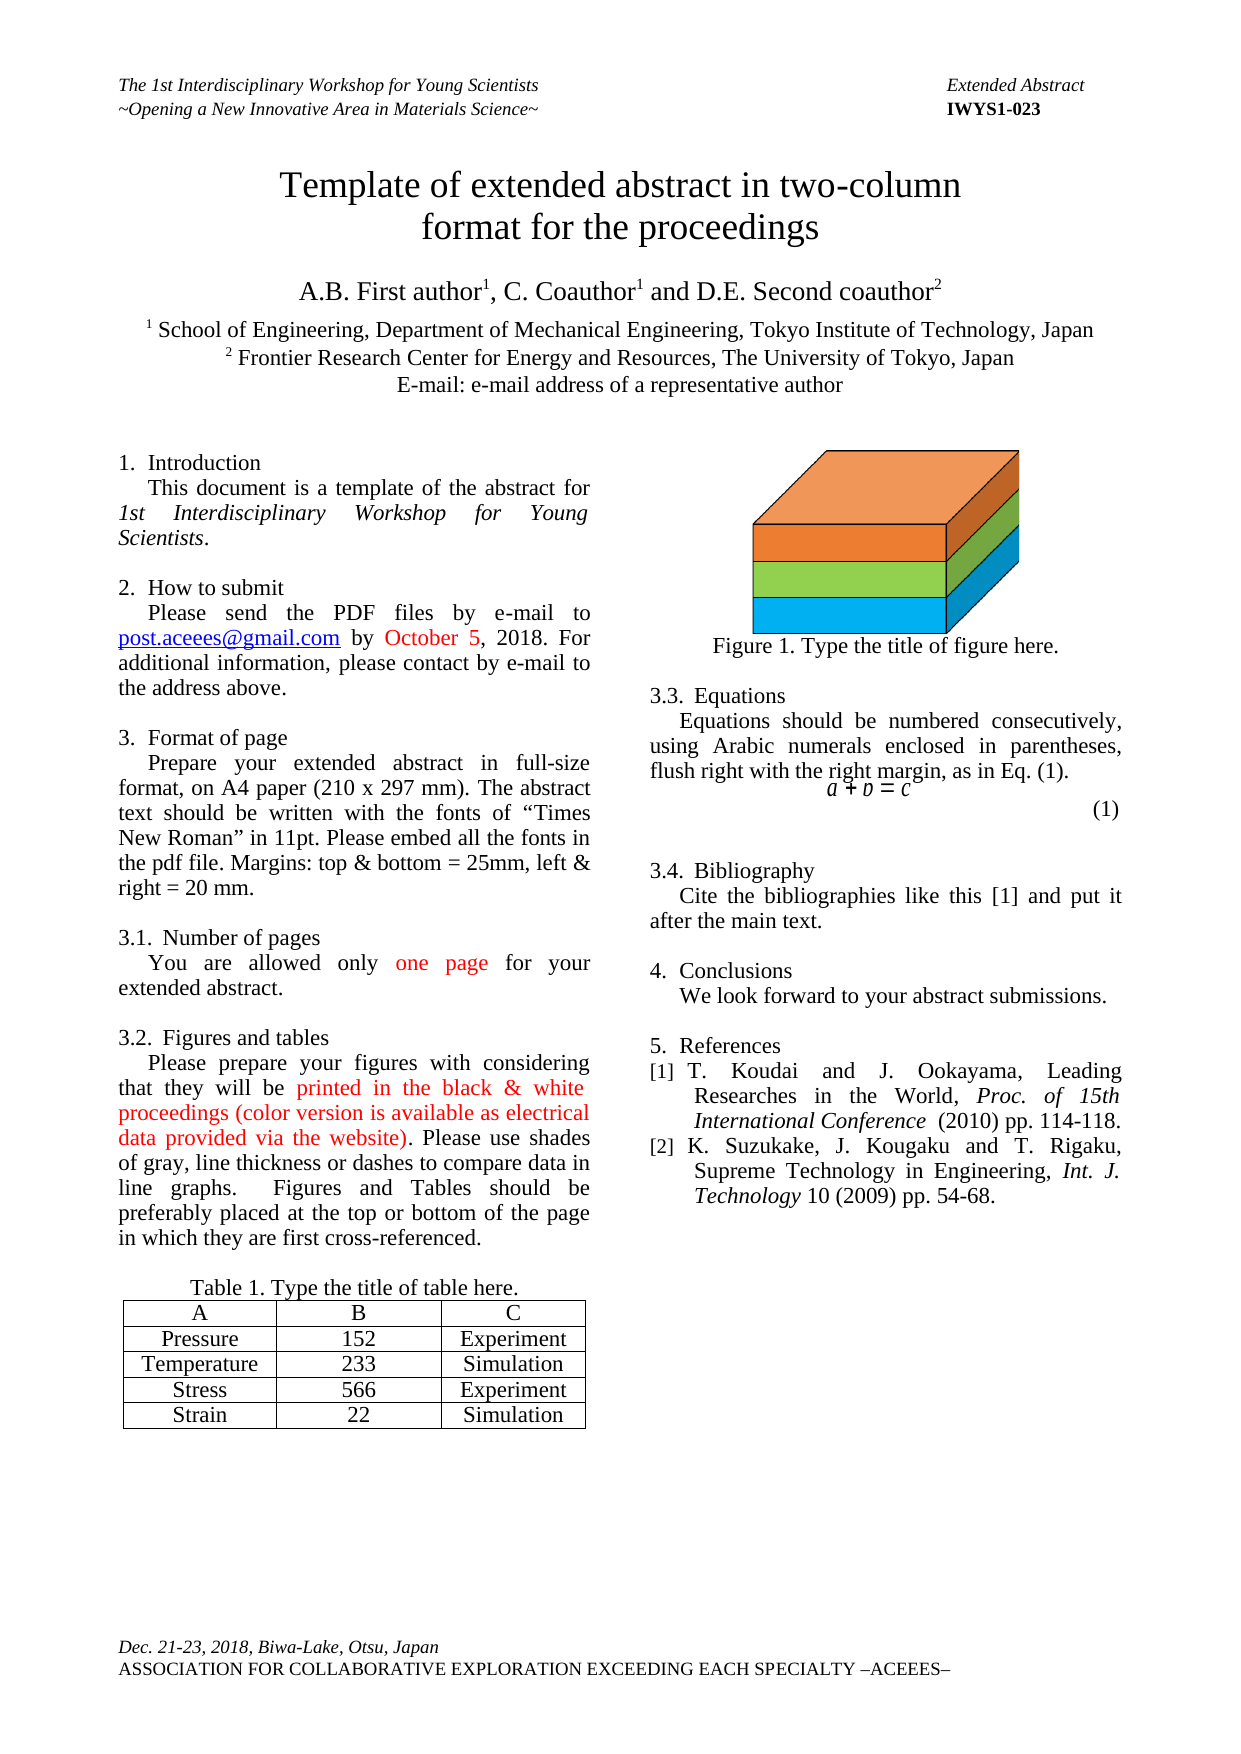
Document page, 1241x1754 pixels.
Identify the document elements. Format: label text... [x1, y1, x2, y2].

subtitle Equations [649, 683, 1122, 708]
subtitle Number of pages [118, 925, 591, 950]
subtitle Bibliography [649, 858, 1122, 883]
table_cell Stress [124, 1378, 276, 1402]
table_cell 233 [277, 1352, 441, 1377]
subtitle Conclusions [649, 958, 1122, 983]
title Template of extended abstract in two-column [118, 164, 1122, 206]
table_cell Temperature [124, 1352, 276, 1377]
subtitle References [649, 1033, 1122, 1058]
text Table 1. Type the title of table here. [118, 1275, 591, 1300]
text Please send the PDF files by e-mail to post.aceees@gmail.com by October 5, 2018. For additional information, please contact by e-mail to the address above. [118, 600, 591, 700]
subtitle How to submit [118, 575, 591, 600]
table_header C [442, 1301, 585, 1326]
table_cell 152 [277, 1327, 441, 1351]
table_cell Simulation [442, 1352, 585, 1377]
text Figure 1. Type the title of figure here. [649, 633, 1122, 658]
table_cell Experiment [442, 1378, 585, 1402]
text Cite the bibliographies like this [1] and put it after the main text. [649, 883, 1122, 933]
table_cell 566 [277, 1378, 441, 1402]
table_cell Simulation [442, 1403, 585, 1428]
subtitle Figures and tables [118, 1025, 591, 1050]
text E-mail: e-mail address of a representative author [118, 370, 1122, 397]
text 1 School of Engineering, Department of Mechanical Engineering, Tokyo Institute of Technology, Japan [118, 316, 1122, 343]
text This document is a template of the abstract for 1st Interdisciplinary Workshop for Young Scientists. [118, 475, 591, 550]
picture [752, 450, 1020, 597]
text We look forward to your abstract submissions. [649, 983, 1122, 1008]
text Please prepare your figures with considering that they will be printed in the black & white proceedings (color version is available as electrical data provided via the website). Please use shades of gray, line thickness or dashes to compare data in line graphs. Figures and Tables should be preferably placed at the top or bottom of the page in which they are first cross-referenced. [118, 1050, 591, 1250]
table_cell Strain [124, 1403, 276, 1428]
text Prepare your extended abstract in full-size format, on A4 paper (210 x 297 mm). The abstract text should be written with the fonts of “Times New Roman” in 11pt. Please embed all the fonts in the pdf file. Margins: top & bottom = 25mm, left & right = 20 mm. [118, 750, 591, 900]
table_cell Pressure [124, 1327, 276, 1351]
table_header A [124, 1301, 276, 1326]
title format for the proceedings [118, 206, 1122, 248]
text K. Suzukake, J. Kougaku and T. Rigaku, Supreme Technology in Engineering, Int. J. Technology 10 (2009) pp. 54-68. [649, 1133, 1122, 1208]
text Equations should be numbered consecutively, using Arabic numerals enclosed in parentheses, flush right with the right margin, as in Eq. (1). [649, 708, 1122, 783]
text 2 Frontier Research Center for Energy and Resources, The University of Tokyo, Japan [118, 343, 1122, 370]
text T. Koudai and J. Ookayama, Leading Researches in the World, Proc. of 15th International Conference (2010) pp. 114-118. [649, 1058, 1122, 1133]
table_cell Experiment [442, 1327, 585, 1351]
picture [947, 562, 1020, 634]
text A.B. First author1, C. Coauthor1 and D.E. Second coauthor2 [118, 277, 1122, 306]
subtitle Introduction [118, 450, 591, 475]
table_header B [277, 1301, 441, 1326]
text You are allowed only one page for your extended abstract. [118, 950, 591, 1000]
subtitle Format of page [118, 725, 591, 750]
table_cell 22 [277, 1403, 441, 1428]
text (1) [649, 796, 1122, 821]
